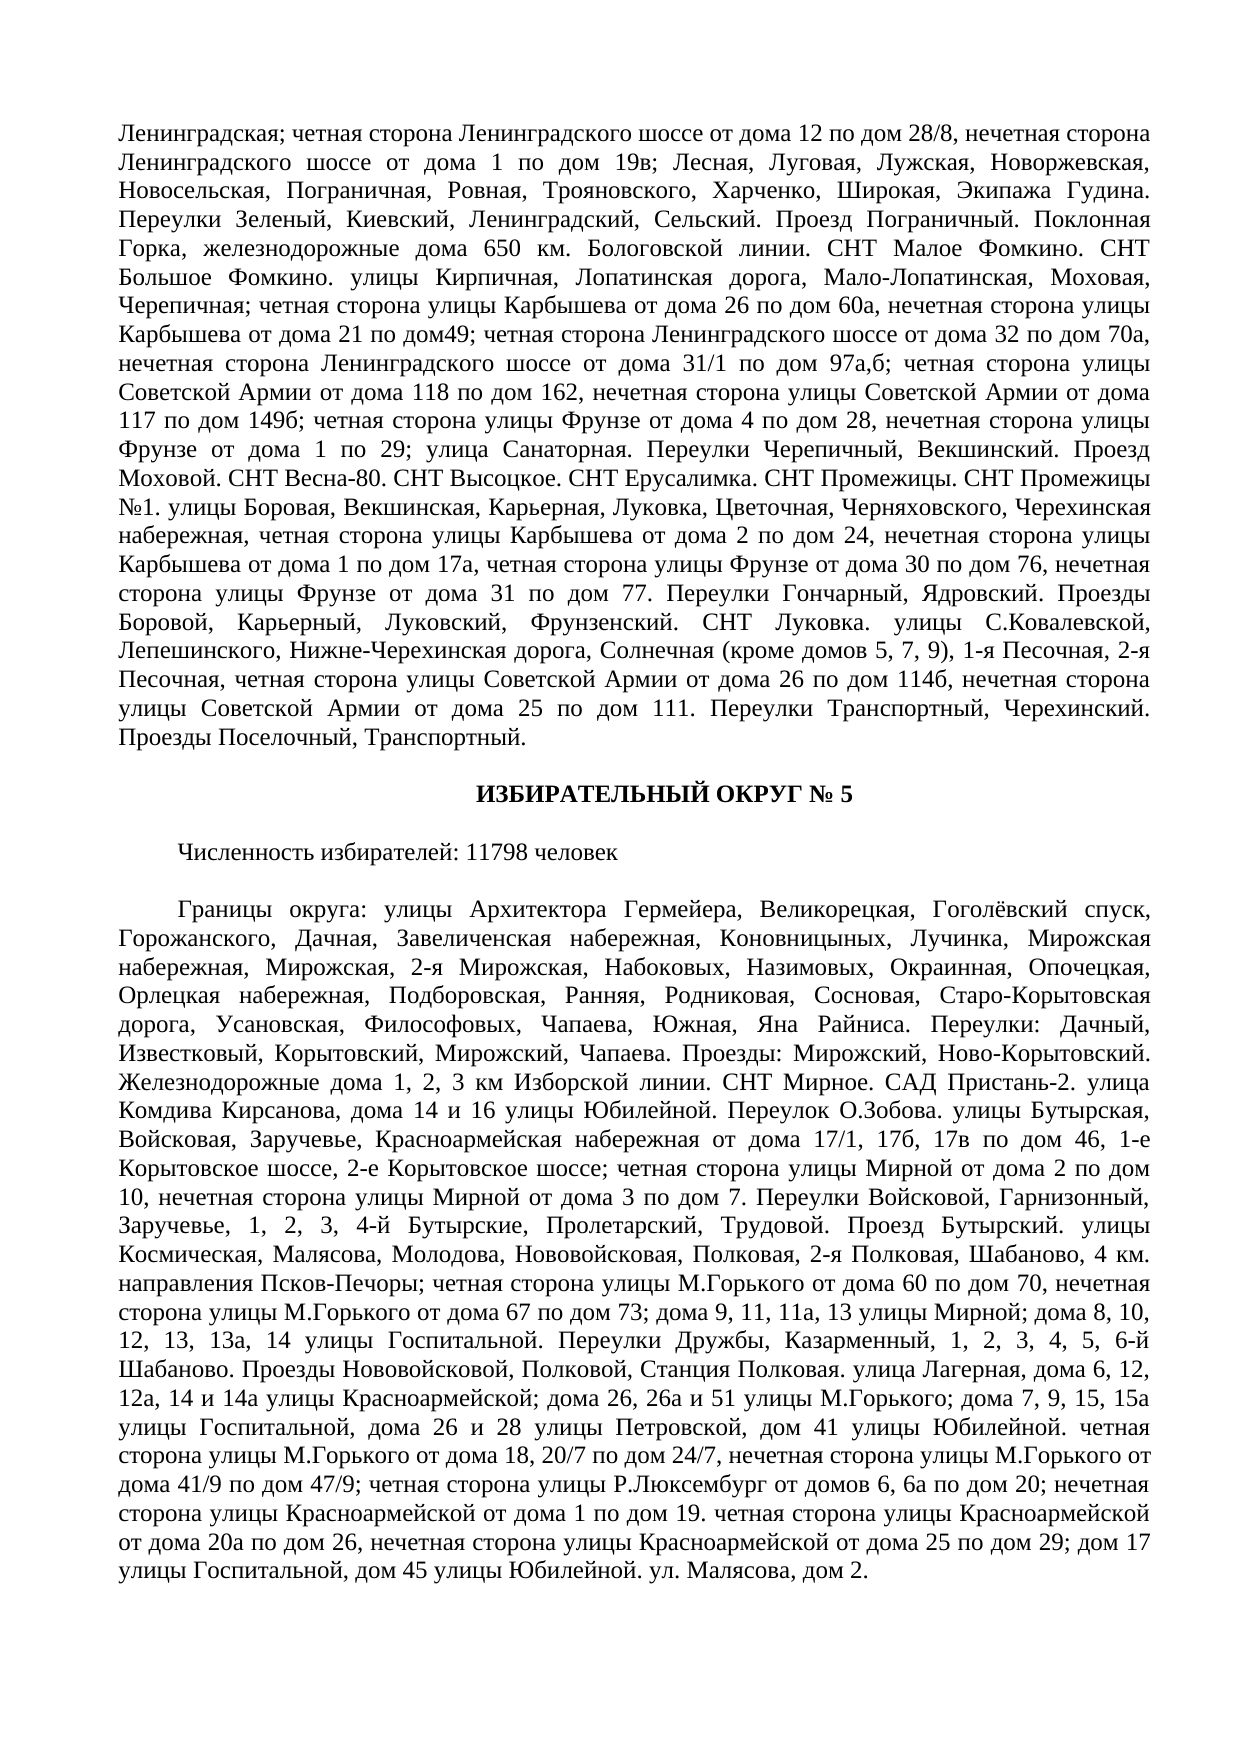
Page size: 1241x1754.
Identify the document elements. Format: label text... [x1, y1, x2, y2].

text Численность избирателей: 11798 человек [118, 837, 1152, 866]
text ИЗБИРАТЕЛЬНЫЙ ОКРУГ № 5 [118, 779, 1152, 808]
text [118, 118, 1152, 751]
text Границы округа: улицы Архитектора Гермейера, Великорецкая, Гоголёвский спуск, Горожанского, Дачная, Завеличенская набережная, Коновницыных, Лучинка, Мирожская набережная, Мирожская, 2-я Мирожская, Набоковых, Назимовых, Окраинная, Опочецкая, Орлецкая набережная, Подборовская, Ранняя, Родниковая, Сосновая, Старо-Корытовская дорога, Усановская, Философовых, Чапаева, Южная, Яна Райниса. Переулки: Дачный, Известковый, Корытовский, Мирожский, Чапаева. Проезды: Мирожский, Ново-Корытовский. Железнодорожные дома 1, 2, Изборской линии. СНТ Мирное. САД Пристань-2. улица Комдива Кирсанова, дома 14 и 16 улицы Юбилейной. Переулок О.Зобова. улицы Бутырская, Войсковая, Заручевье, Красноармейская набережная от дома 17/1, 17б, 17в по дом 46, 1-е Корытовское шоссе, 2-е Корытовское шоссе; четная сторона улицы Мирной от дома 2 по дом 10, нечетная сторона улицы Мирной от дома 3 по дом 7. Переулки Войсковой, Гарнизонный, Заручевье, 1, 2, 3, 4-й Бутырские, Пролетарский, Трудовой. Проезд Бутырский. улицы Космическая, Малясова, Молодова, Нововойсковая, Полковая, 2-я Полковая, Шабаново, . направления Псков-Печоры; четная сторона улицы М.Горького от дома 60 по дом 70, нечетная сторона улицы М.Горького от дома 67 по дом 73; дома 9, 11, 11а, 13 улицы Мирной; дома 8, 10, 12, 13, 13а, 14 улицы Госпитальной. Переулки Дружбы, Казарменный, 1, 2, 3, 4, 5, 6-й Шабаново. Проезды Нововойсковой, Полковой, Станция Полковая. улица Лагерная, дома 6, 12, 12а, 14 и 14а улицы Красноармейской; дома 26, 26а и 51 улицы М.Горького; дома 7, 9, 15, 15а улицы Госпитальной, дома 26 и 28 улицы Петровской, дом 41 улицы Юбилейной. четная сторона улицы М.Горького от дома 18, 20/7 по дом 24/7, нечетная сторона улицы М.Горького от дома 41/9 по дом 47/9; четная сторона улицы Р.Люксембург от домов 6, 6а по дом 20; нечетная сторона улицы Красноармейской от дома 1 по дом 19. четная сторона улицы Красноармейской от дома 20а по дом 26, нечетная сторона улицы Красноармейской от дома 25 по дом 29; дом 17 улицы Госпитальной, дом 45 улицы Юбилейной. ул. Малясова, дом 2. [118, 894, 1152, 1584]
